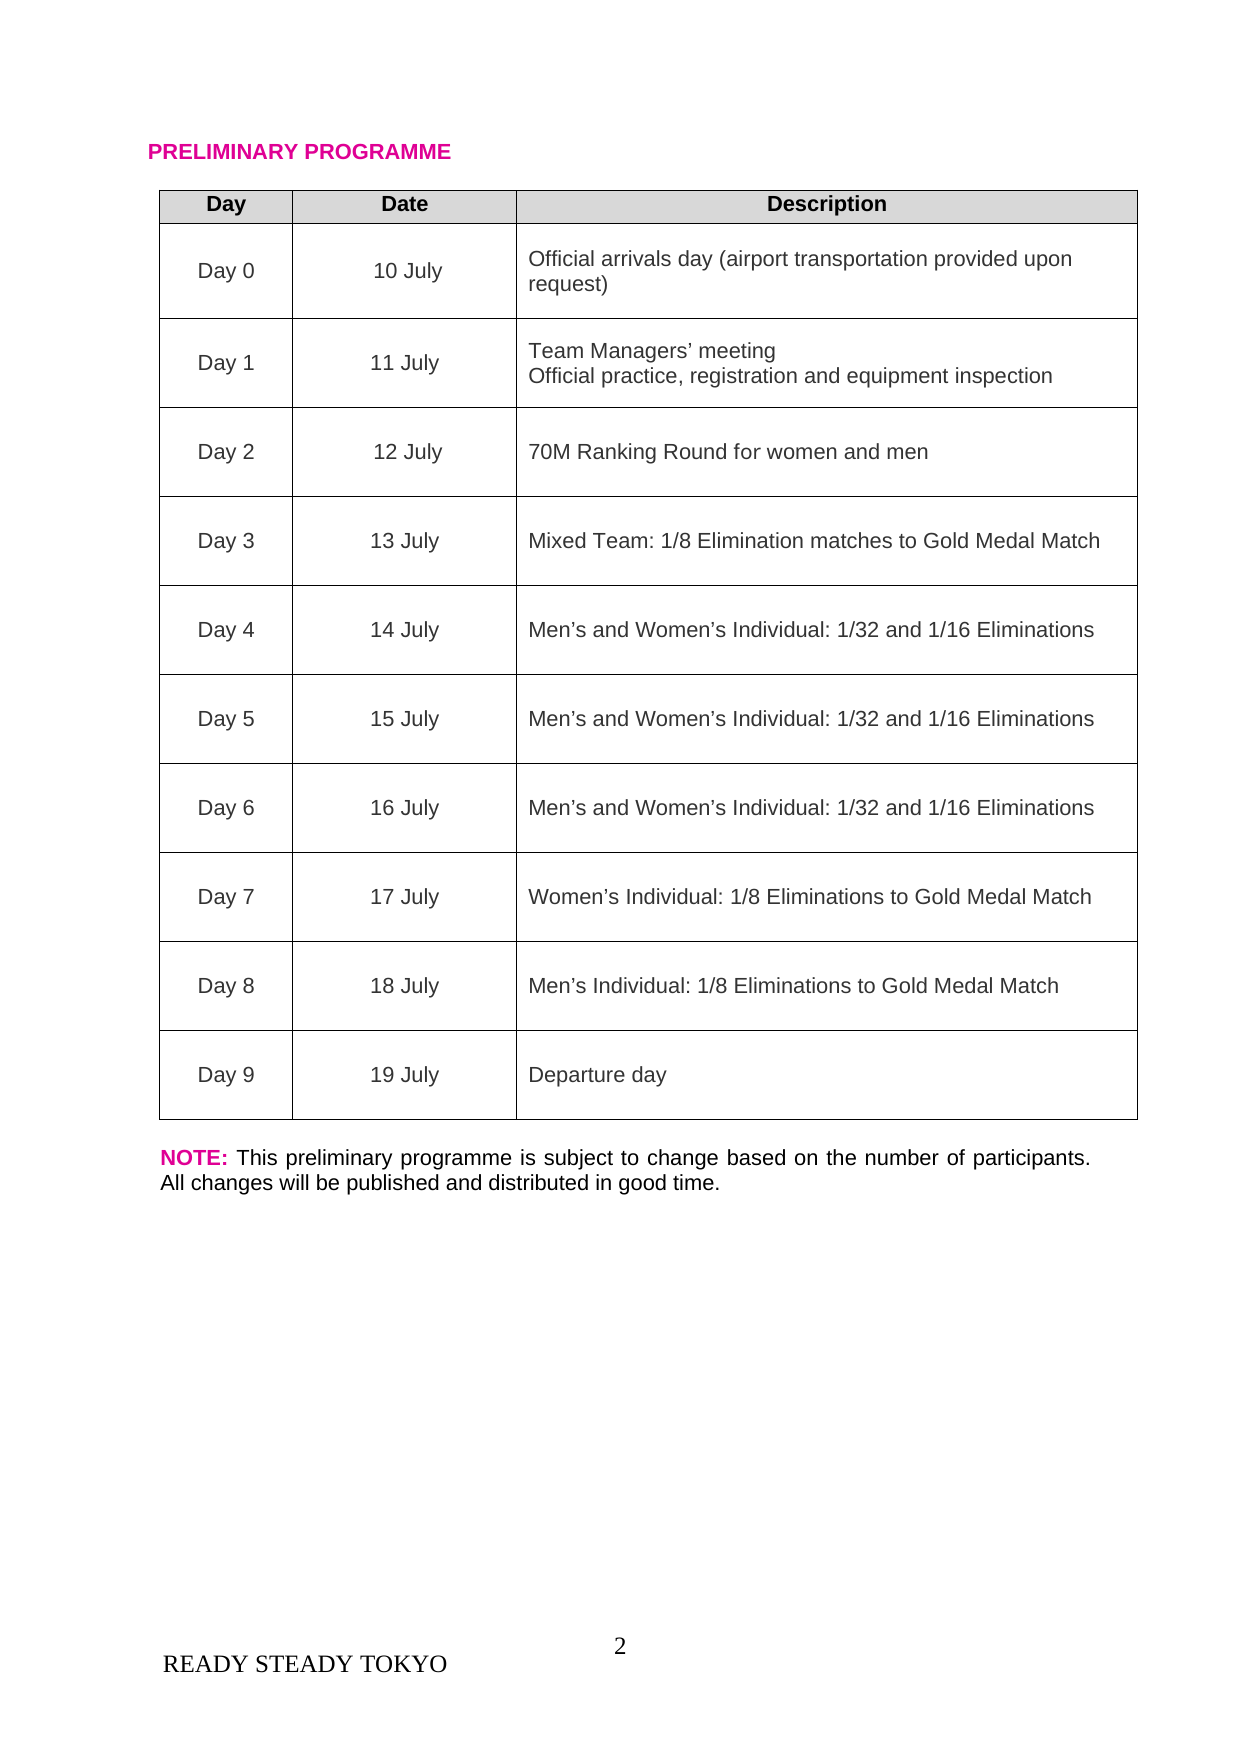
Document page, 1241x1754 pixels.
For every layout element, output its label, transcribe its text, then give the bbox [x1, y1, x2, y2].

table_cell Official arrivals day (airport transportation provided upon request) [517, 224, 1137, 318]
table_cell Women’s Individual: 1/8 Eliminations to Gold Medal Match [517, 853, 1137, 941]
table_header Description [517, 191, 1137, 223]
table_cell 18 July [293, 942, 516, 1029]
table_cell Men’s and Women’s Individual: 1/32 and 1/16 Eliminations [517, 764, 1137, 852]
table_header Day [160, 191, 292, 223]
table_cell 17 July [293, 853, 516, 941]
table_cell Day 3 [160, 497, 292, 585]
table_cell 13 July [293, 497, 516, 585]
table_cell Departure day [517, 1031, 1137, 1118]
table_cell Day 6 [160, 764, 292, 852]
table_cell Mixed Team: 1/8 Elimination matches to Gold Medal Match [517, 497, 1137, 585]
table_cell 10 July [293, 224, 516, 318]
table_cell Team Managers’ meeting Official practice, registration and equipment inspection [517, 319, 1137, 407]
table_cell Men’s Individual: 1/8 Eliminations to Gold Medal Match [517, 942, 1137, 1029]
text PRELIMINARY PROGRAMME [148, 139, 1092, 164]
table_cell 14 July [293, 586, 516, 674]
table_cell 16 July [293, 764, 516, 852]
table_cell Day 9 [160, 1031, 292, 1118]
table_cell 12 July [293, 408, 516, 496]
table_cell Men’s and Women’s Individual: 1/32 and 1/16 Eliminations [517, 586, 1137, 674]
table_cell Day 4 [160, 586, 292, 674]
table_header Date [293, 191, 516, 223]
table_cell Day 7 [160, 853, 292, 941]
table_cell Day 5 [160, 675, 292, 763]
table_cell Men’s and Women’s Individual: 1/32 and 1/16 Eliminations [517, 675, 1137, 763]
table_cell Day 0 [160, 224, 292, 318]
table_cell Day 1 [160, 319, 292, 407]
table_cell 15 July [293, 675, 516, 763]
text NOTE: This preliminary programme is subject to change based on the number of participants. All changes will be published and distributed in good time. [160, 1145, 1092, 1195]
table_cell Day 8 [160, 942, 292, 1029]
table_cell 70M Ranking Round for women and men [517, 408, 1137, 496]
table_cell 19 July [293, 1031, 516, 1118]
table_cell 11 July [293, 319, 516, 407]
table_cell Day 2 [160, 408, 292, 496]
